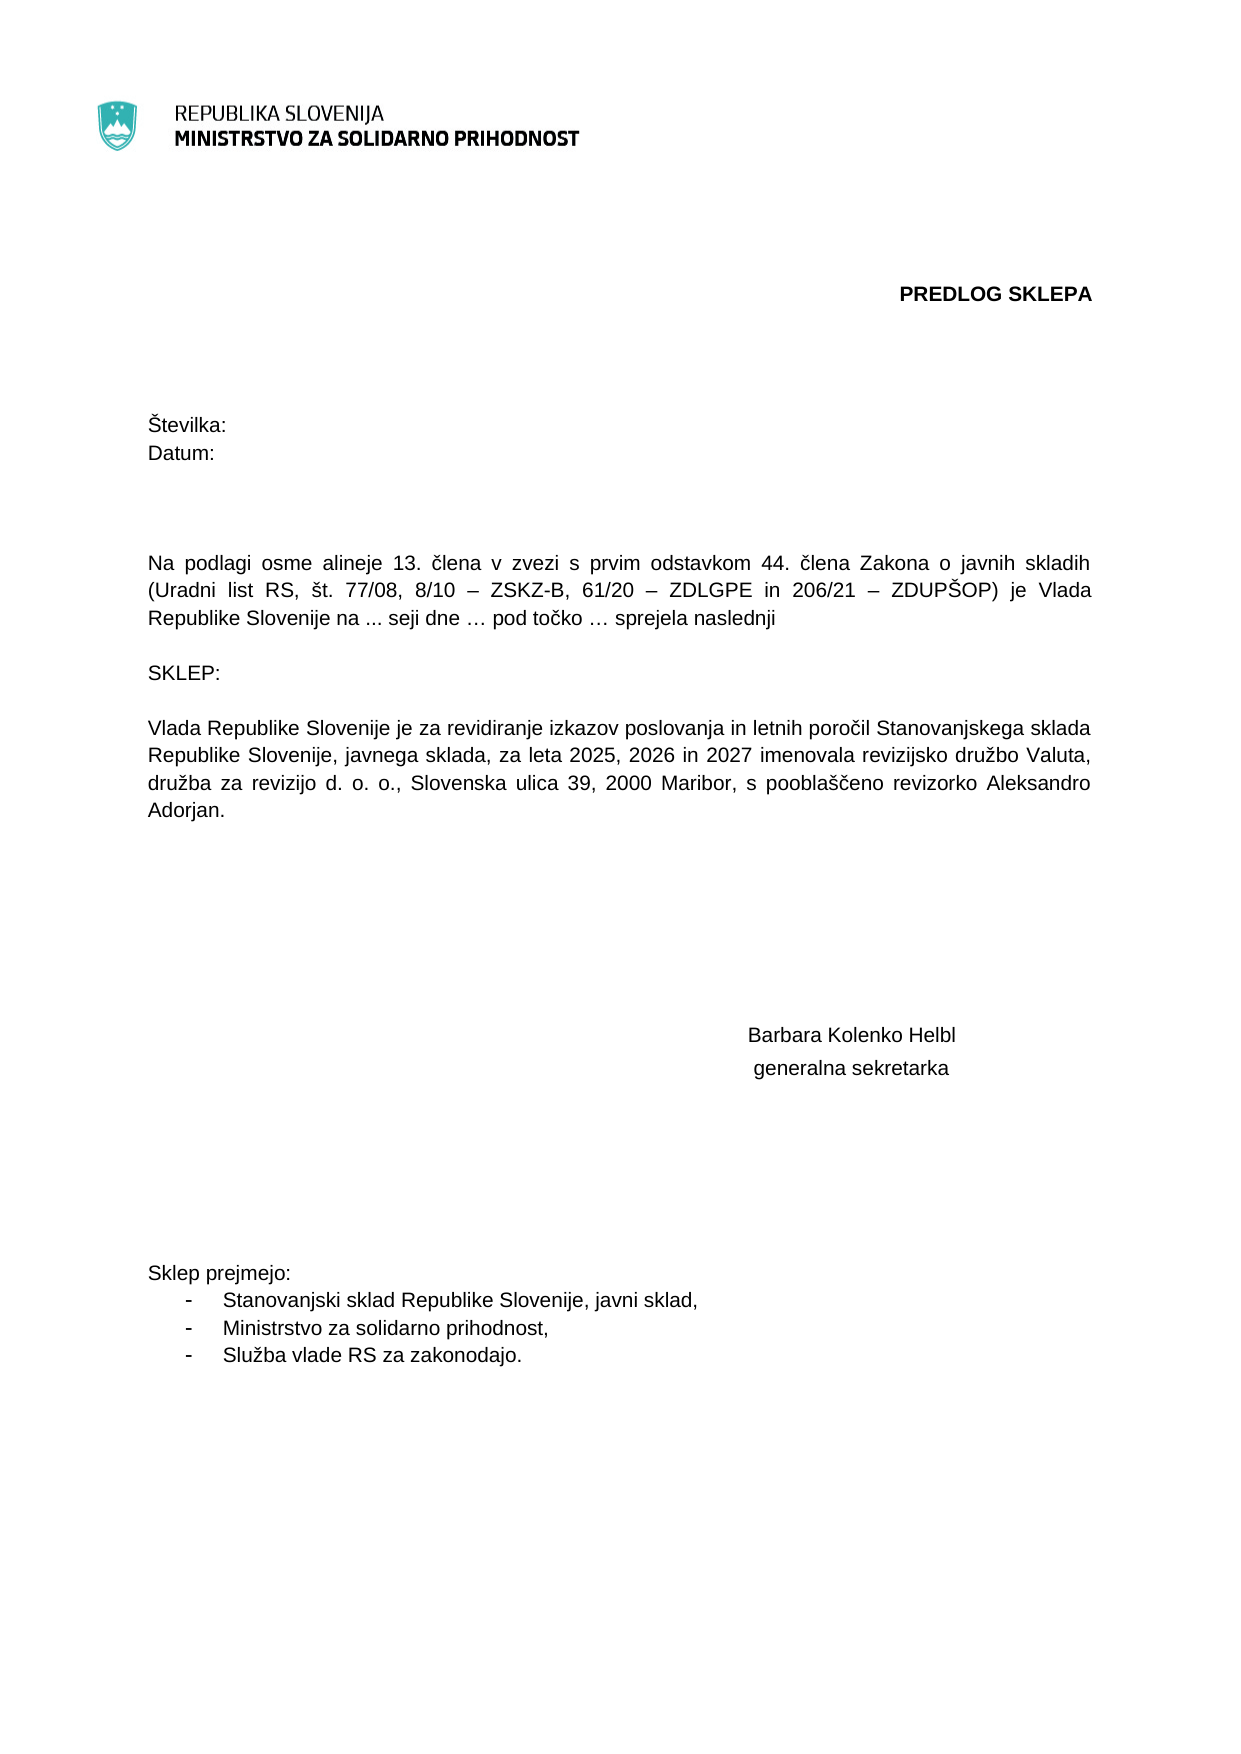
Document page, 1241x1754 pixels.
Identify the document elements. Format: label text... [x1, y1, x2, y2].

text generalna sekretarka [748, 1056, 1093, 1080]
list Služba vlade RS za zakonodajo. [185, 1340, 1093, 1367]
list Stanovanjski sklad Republike Slovenije, javni sklad, [185, 1286, 1093, 1313]
text PREDLOG SKLEPA [148, 282, 1093, 306]
text Sklep prejmejo: [148, 1259, 1093, 1286]
text Številka: [148, 413, 1093, 437]
text Barbara Kolenko Helbl [748, 1022, 1093, 1046]
text Datum: [148, 440, 1093, 464]
picture [0, 0, 580, 178]
list Ministrstvo za solidarno prihodnost, [185, 1313, 1093, 1340]
text Vlada Republike Slovenije je za revidiranje izkazov poslovanja in letnih poročil Stanovanjskega sklada Republike Slovenije, javnega sklada, za leta 2025, 2026 in 2027 imenovala revizijsko družbo Valuta, družba za revizijo d. o. o., Slovenska ulica 39, 2000 Maribor, s pooblaščeno revizorko Aleksandro Adorjan. [148, 715, 1093, 822]
text Na podlagi osme alineje 13. člena v zvezi s prvim odstavkom 44. člena Zakona o javnih skladih (Uradni list RS, št. 77/08, 8/10 – ZSKZ-B, 61/20 – ZDLGPE in 206/21 – ZDUPŠOP) je Vlada Republike Slovenije na ... seji dne … pod točko … sprejela naslednji [148, 550, 1093, 629]
text SKLEP: [148, 660, 1093, 684]
